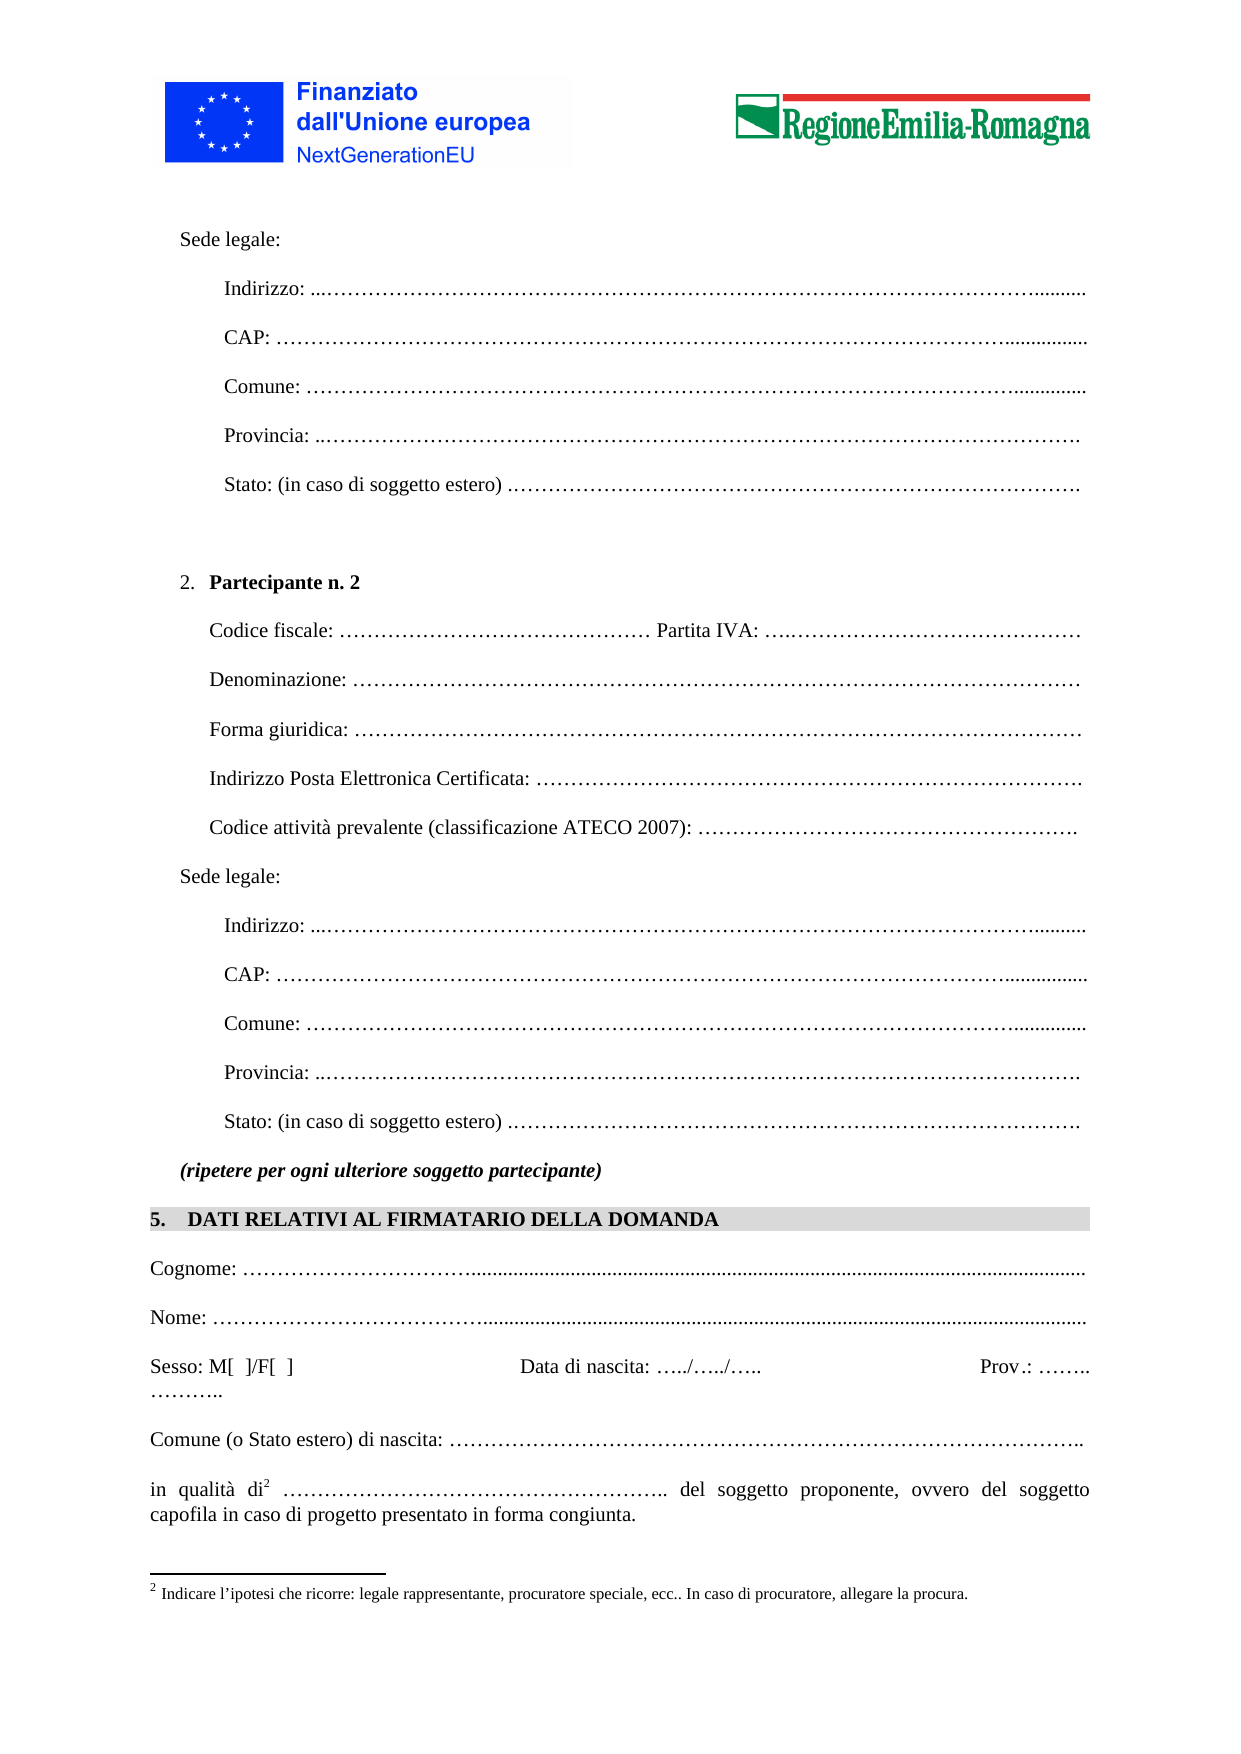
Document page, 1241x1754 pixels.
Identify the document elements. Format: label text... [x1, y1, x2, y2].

text Indirizzo: ...………………………………………………………………………………………….......... [224, 913, 1090, 937]
text Nome: ………………………………….................................................................................................................... [150, 1305, 1090, 1329]
text Forma giuridica: …………………………………………………………………………………………… [150, 716, 1090, 741]
text Indirizzo: ...………………………………………………………………………………………….......... [224, 276, 1090, 300]
text Comune (o Stato estero) di nascita: ……………………………………………………………………………….. [150, 1427, 1090, 1451]
text Codice attività prevalente (classificazione ATECO 2007): ………………………………………………. [150, 814, 1090, 839]
text Comune: ………………………………………………………………………………………….............. [224, 1011, 1090, 1035]
text Stato: (in caso di soggetto estero) .………………………………………………………………………. [224, 1109, 1090, 1133]
picture [735, 93, 1091, 146]
text Provincia: ..………………………………………………………………………………………………. [224, 423, 1090, 447]
text (ripetere per ogni ulteriore soggetto partecipante) [179, 1158, 1090, 1182]
text Indirizzo Posta Elettronica Certificata: ……………………………………………………………………. [150, 766, 1090, 789]
picture [150, 75, 573, 170]
text in qualità di ……………………………………………….. del soggetto proponente, ovvero del soggetto capofila in caso di progetto presentato in forma congiunta. [150, 1476, 1090, 1526]
text Comune: ………………………………………………………………………………………….............. [224, 374, 1090, 398]
list Codice fiscale: ……………………………………… Partita IVA: ….…………………………………… [209, 618, 1090, 642]
text Denominazione: …………………………………………………………………………………………… [150, 667, 1090, 691]
text Cognome: ……………………………...................................................................................................................... [150, 1256, 1090, 1280]
text Stato: (in caso di soggetto estero) .………………………………………………………………………. [224, 472, 1090, 496]
text Sede legale: [150, 227, 1090, 251]
text Sesso: M[ ]/F[ ] Data di nascita: …../…../….. Prov.: ……..……….. [150, 1354, 1090, 1402]
text CAP: ……………………………………………………………………………………………................ [224, 962, 1090, 986]
list DATI RELATIVI AL FIRMATARIO DELLA DOMANDA [150, 1207, 1090, 1231]
text CAP: ……………………………………………………………………………………………................ [224, 325, 1090, 349]
list Partecipante n. 2 [179, 570, 1090, 594]
text Provincia: ..………………………………………………………………………………………………. [224, 1060, 1090, 1084]
text Sede legale: [150, 864, 1090, 888]
